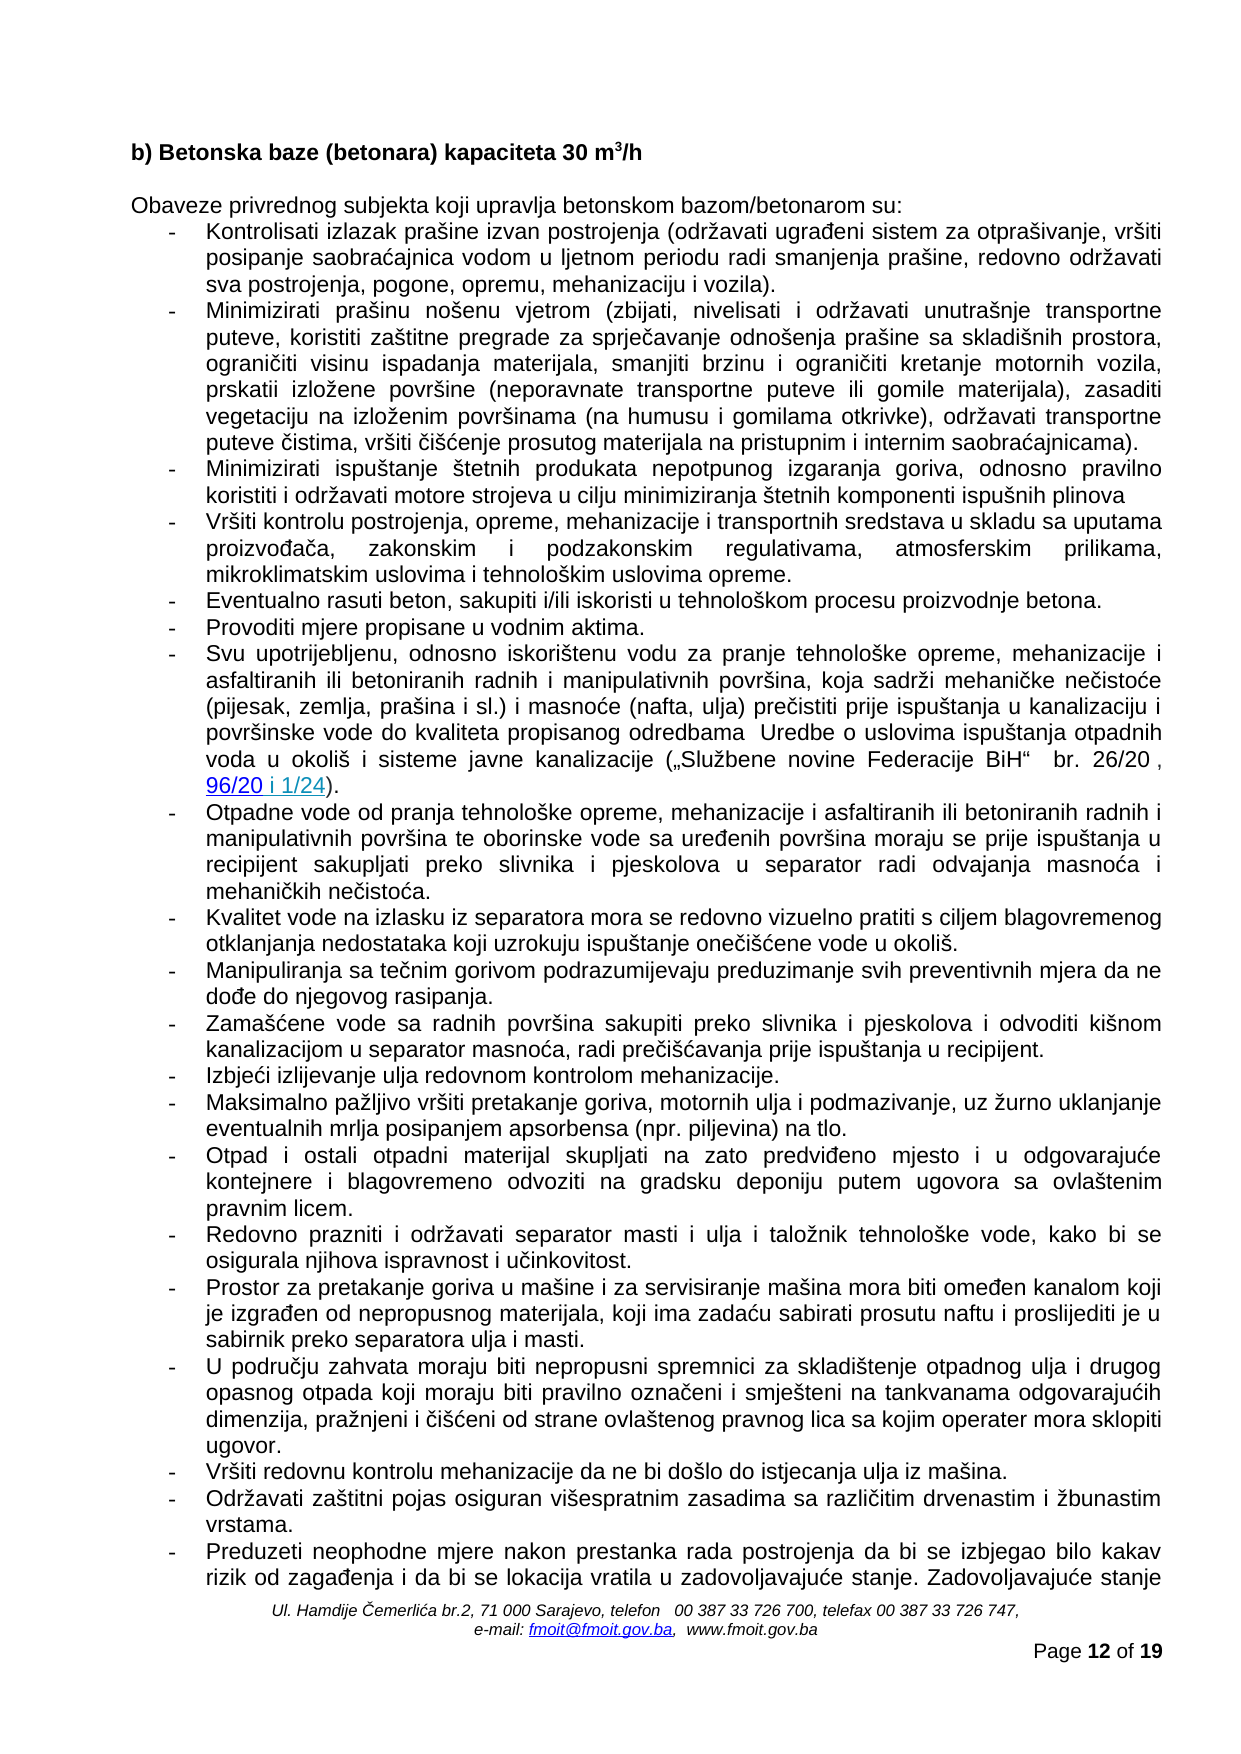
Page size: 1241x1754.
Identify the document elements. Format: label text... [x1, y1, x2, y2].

text Obaveze privrednog subjekta koji upravlja betonskom bazom/betonarom su: [131, 192, 1162, 218]
list Svu upotrijebljenu, odnosno iskorištenu vodu za pranje tehnološke opreme, mehanizacije i asfaltiranih ili betoniranih radnih i manipulativnih površina, koja sadrži mehaničke nečistoće (pijesak, zemlja, prašina i sl.) i masnoće (nafta, ulja) prečistiti prije ispuštanja u kanalizaciju i površinske vode do kvaliteta propisanog odredbama Uredbe o uslovima ispuštanja otpadnih voda u okoliš i sisteme javne kanalizacije („Službene novine Federacije BiH“ br. 26/20 , 96/20 i 1/24). [168, 640, 1162, 798]
list Kontrolisati izlazak prašine izvan postrojenja (održavati ugrađeni sistem za otprašivanje, vršiti posipanje saobraćajnica vodom u ljetnom periodu radi smanjenja prašine, redovno održavati sva postrojenja, pogone, opremu, mehanizaciju i vozila). [168, 218, 1162, 297]
list U području zahvata moraju biti nepropusni spremnici za skladištenje otpadnog ulja i drugog opasnog otpada koji moraju biti pravilno označeni i smješteni na tankvanama odgovarajućih dimenzija, pražnjeni i čišćeni od strane ovlaštenog pravnog lica sa kojim operater mora sklopiti ugovor. [168, 1353, 1162, 1458]
list Otpad i ostali otpadni materijal skupljati na zato predviđeno mjesto i u odgovarajuće kontejnere i blagovremeno odvoziti na gradsku deponiju putem ugovora sa ovlaštenim pravnim licem. [168, 1142, 1162, 1221]
list Otpadne vode od pranja tehnološke opreme, mehanizacije i asfaltiranih ili betoniranih radnih i manipulativnih površina te oborinske vode sa uređenih površina moraju se prije ispuštanja u recipijent sakupljati preko slivnika i pjeskolova u separator radi odvajanja masnoća i mehaničkih nečistoća. [168, 798, 1162, 904]
list Vršiti redovnu kontrolu mehanizacije da ne bi došlo do istjecanja ulja iz mašina. [168, 1458, 1162, 1485]
list Maksimalno pažljivo vršiti pretakanje goriva, motornih ulja i podmazivanje, uz žurno uklanjanje eventualnih mrlja posipanjem apsorbensa (npr. piljevina) na tlo. [168, 1089, 1162, 1142]
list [168, 1538, 1162, 1590]
list Izbjeći izlijevanje ulja redovnom kontrolom mehanizacije. [168, 1062, 1162, 1089]
list Minimizirati prašinu nošenu vjetrom (zbijati, nivelisati i održavati unutrašnje transportne puteve, koristiti zaštitne pregrade za sprječavanje odnošenja prašine sa skladišnih prostora, ograničiti visinu ispadanja materijala, smanjiti brzinu i ograničiti kretanje motornih vozila, prskatii izložene površine (neporavnate transportne puteve ili gomile materijala), zasaditi vegetaciju na izloženim površinama (na humusu i gomilama otkrivke), održavati transportne puteve čistima, vršiti čišćenje prosutog materijala na pristupnim i internim saobraćajnicama). [168, 297, 1162, 455]
subtitle b) Betonska baze (betonara) kapaciteta 30 m3/h [131, 139, 1162, 165]
list Vršiti kontrolu postrojenja, opreme, mehanizacije i transportnih sredstava u skladu sa uputama proizvođača, zakonskim i podzakonskim regulativama, atmosferskim prilikama, mikroklimatskim uslovima i tehnološkim uslovima opreme. [168, 508, 1162, 587]
list Eventualno rasuti beton, sakupiti i/ili iskoristi u tehnološkom procesu proizvodnje betona. [168, 587, 1162, 614]
list Održavati zaštitni pojas osiguran višespratnim zasadima sa različitim drvenastim i žbunastim vrstama. [168, 1485, 1162, 1538]
list Manipuliranja sa tečnim gorivom podrazumijevaju preduzimanje svih preventivnih mjera da ne dođe do njegovog rasipanja. [168, 957, 1162, 1009]
list Minimizirati ispuštanje štetnih produkata nepotpunog izgaranja goriva, odnosno pravilno koristiti i održavati motore strojeva u cilju minimiziranja štetnih komponenti ispušnih plinova [168, 455, 1162, 508]
list Prostor za pretakanje goriva u mašine i za servisiranje mašina mora biti omeđen kanalom koji je izgrađen od nepropusnog materijala, koji ima zadaću sabirati prosutu naftu i proslijediti je u sabirnik preko separatora ulja i masti. [168, 1274, 1162, 1353]
list Redovno prazniti i održavati separator masti i ulja i taložnik tehnološke vode, kako bi se osigurala njihova ispravnost i učinkovitost. [168, 1221, 1162, 1274]
list Kvalitet vode na izlasku iz separatora mora se redovno vizuelno pratiti s ciljem blagovremenog otklanjanja nedostataka koji uzrokuju ispuštanje onečišćene vode u okoliš. [168, 904, 1162, 957]
list Provoditi mjere propisane u vodnim aktima. [168, 614, 1162, 640]
list Zamašćene vode sa radnih površina sakupiti preko slivnika i pjeskolova i odvoditi kišnom kanalizacijom u separator masnoća, radi prečišćavanja prije ispuštanja u recipijent. [168, 1009, 1162, 1062]
